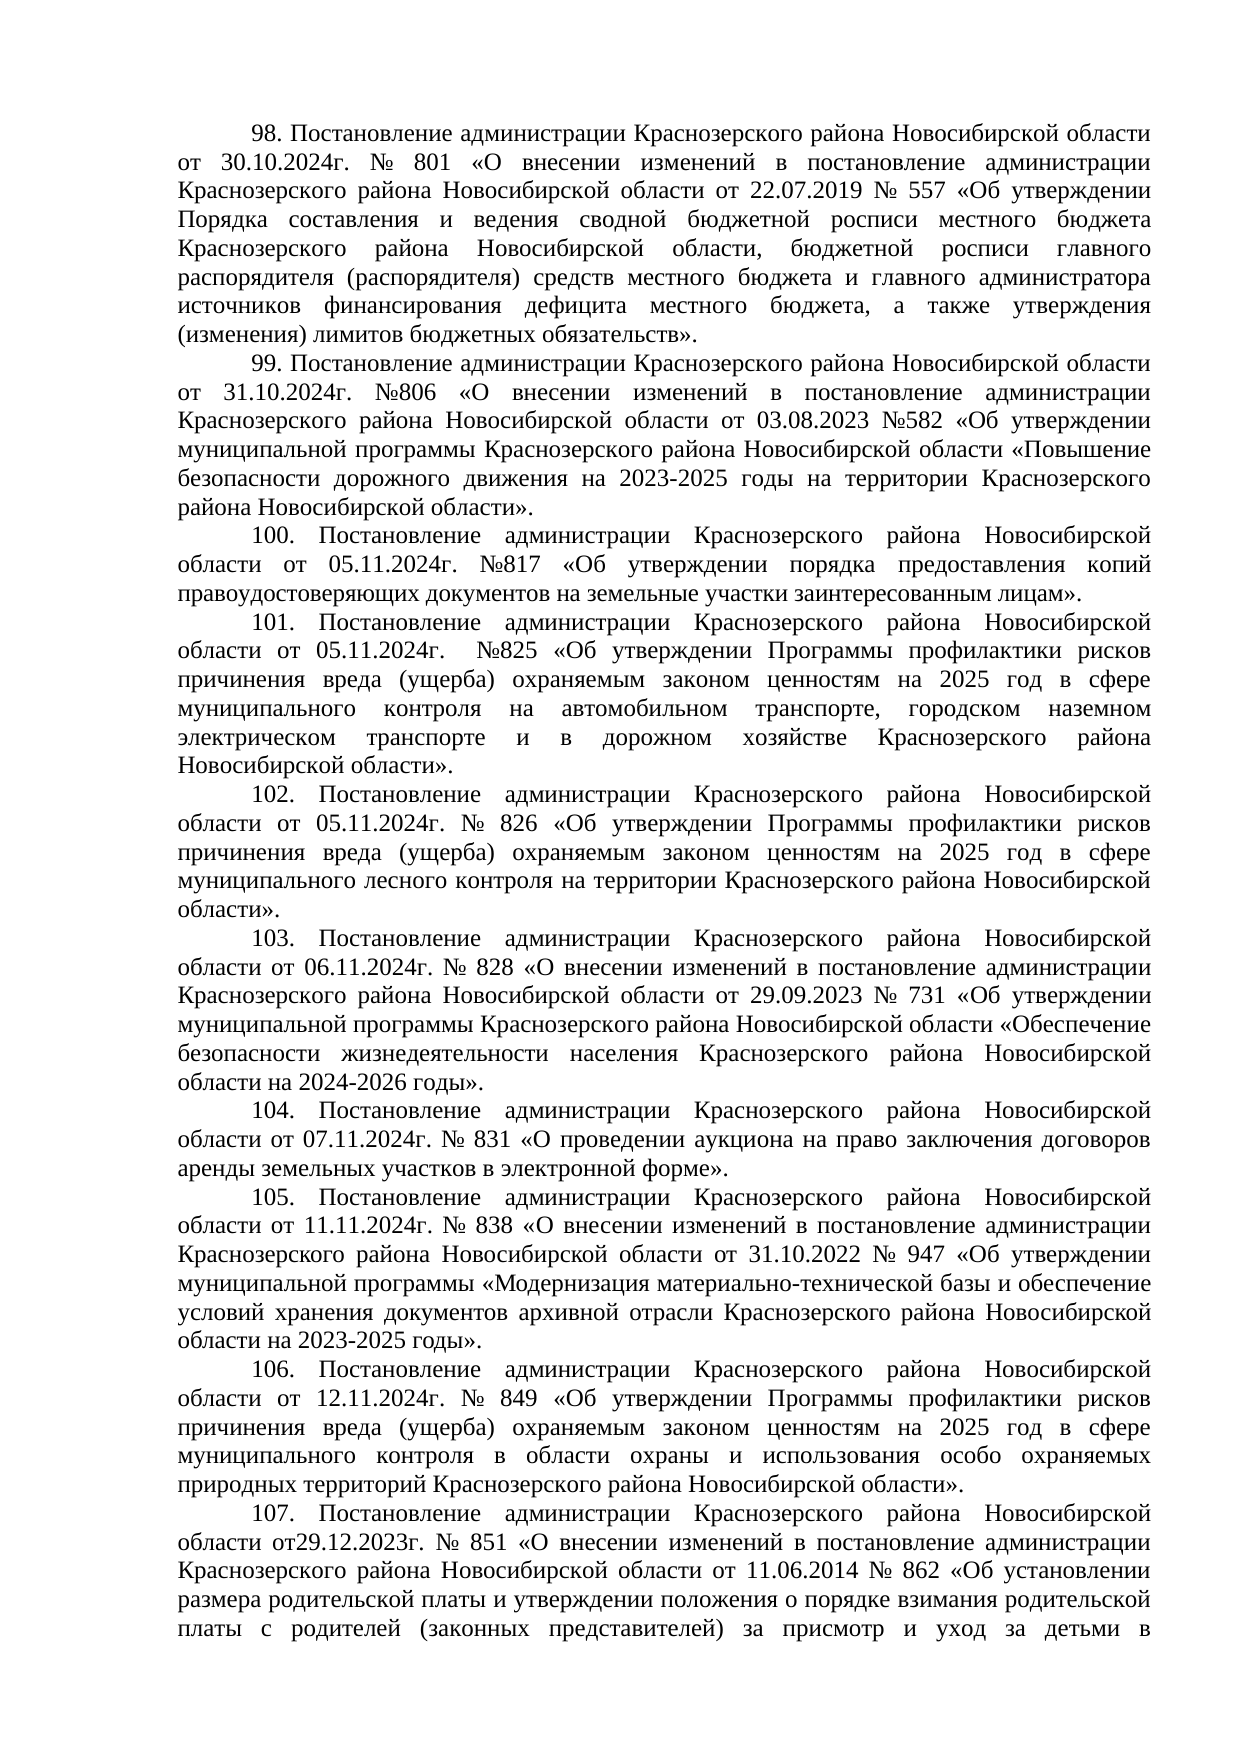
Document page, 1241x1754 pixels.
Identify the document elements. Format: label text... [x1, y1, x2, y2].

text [177, 1498, 1152, 1642]
text 105. Постановление администрации Краснозерского района Новосибирской области от 11.11.2024г. № 838 «О внесении изменений в постановление администрации Краснозерского района Новосибирской области от 31.10.2022 № 947 «Об утверждении муниципальной программы «Модернизация материально-технической базы и обеспечение условий хранения документов архивной отрасли Краснозерского района Новосибирской области на 2023-2025 годы». [177, 1182, 1152, 1354]
text 100. Постановление администрации Краснозерского района Новосибирской области от 05.11.2024г. №817 «Об утверждении порядка предоставления копий правоудостоверяющих документов на земельные участки заинтересованным лицам». [177, 521, 1152, 607]
text 103. Постановление администрации Краснозерского района Новосибирской области от 06.11.2024г. № 828 «О внесении изменений в постановление администрации Краснозерского района Новосибирской области от 29.09.2023 № 731 «Об утверждении муниципальной программы Краснозерского района Новосибирской области «Обеспечение безопасности жизнедеятельности населения Краснозерского района Новосибирской области на 2024-2026 годы». [177, 923, 1152, 1096]
text 101. Постановление администрации Краснозерского района Новосибирской области от 05.11.2024г. №825 «Об утверждении Программы профилактики рисков причинения вреда (ущерба) охраняемым законом ценностям на 2025 год в сфере муниципального контроля на автомобильном транспорте, городском наземном электрическом транспорте и в дорожном хозяйстве Краснозерского района Новосибирской области». [177, 607, 1152, 779]
text 98. Постановление администрации Краснозерского района Новосибирской области от 30.10.2024г. № 801 «О внесении изменений в постановление администрации Краснозерского района Новосибирской области от 22.07.2019 № 557 «Об утверждении Порядка составления и ведения сводной бюджетной росписи местного бюджета Краснозерского района Новосибирской области, бюджетной росписи главного распорядителя (распорядителя) средств местного бюджета и главного администратора источников финансирования дефицита местного бюджета, а также утверждения (изменения) лимитов бюджетных обязательств». [177, 118, 1152, 348]
text 99. Постановление администрации Краснозерского района Новосибирской области от 31.10.2024г. №806 «О внесении изменений в постановление администрации Краснозерского района Новосибирской области от 03.08.2023 №582 «Об утверждении муниципальной программы Краснозерского района Новосибирской области «Повышение безопасности дорожного движения на 2023-2025 годы на территории Краснозерского района Новосибирской области». [177, 348, 1152, 521]
text 102. Постановление администрации Краснозерского района Новосибирской области от 05.11.2024г. № 826 «Об утверждении Программы профилактики рисков причинения вреда (ущерба) охраняемым законом ценностям на 2025 год в сфере муниципального лесного контроля на территории Краснозерского района Новосибирской области». [177, 779, 1152, 923]
text 104. Постановление администрации Краснозерского района Новосибирской области от 07.11.2024г. № 831 «О проведении аукциона на право заключения договоров аренды земельных участков в электронной форме». [177, 1096, 1152, 1182]
text 106. Постановление администрации Краснозерского района Новосибирской области от 12.11.2024г. № 849 «Об утверждении Программы профилактики рисков причинения вреда (ущерба) охраняемым законом ценностям на 2025 год в сфере муниципального контроля в области охраны и использования особо охраняемых природных территорий Краснозерского района Новосибирской области». [177, 1354, 1152, 1498]
